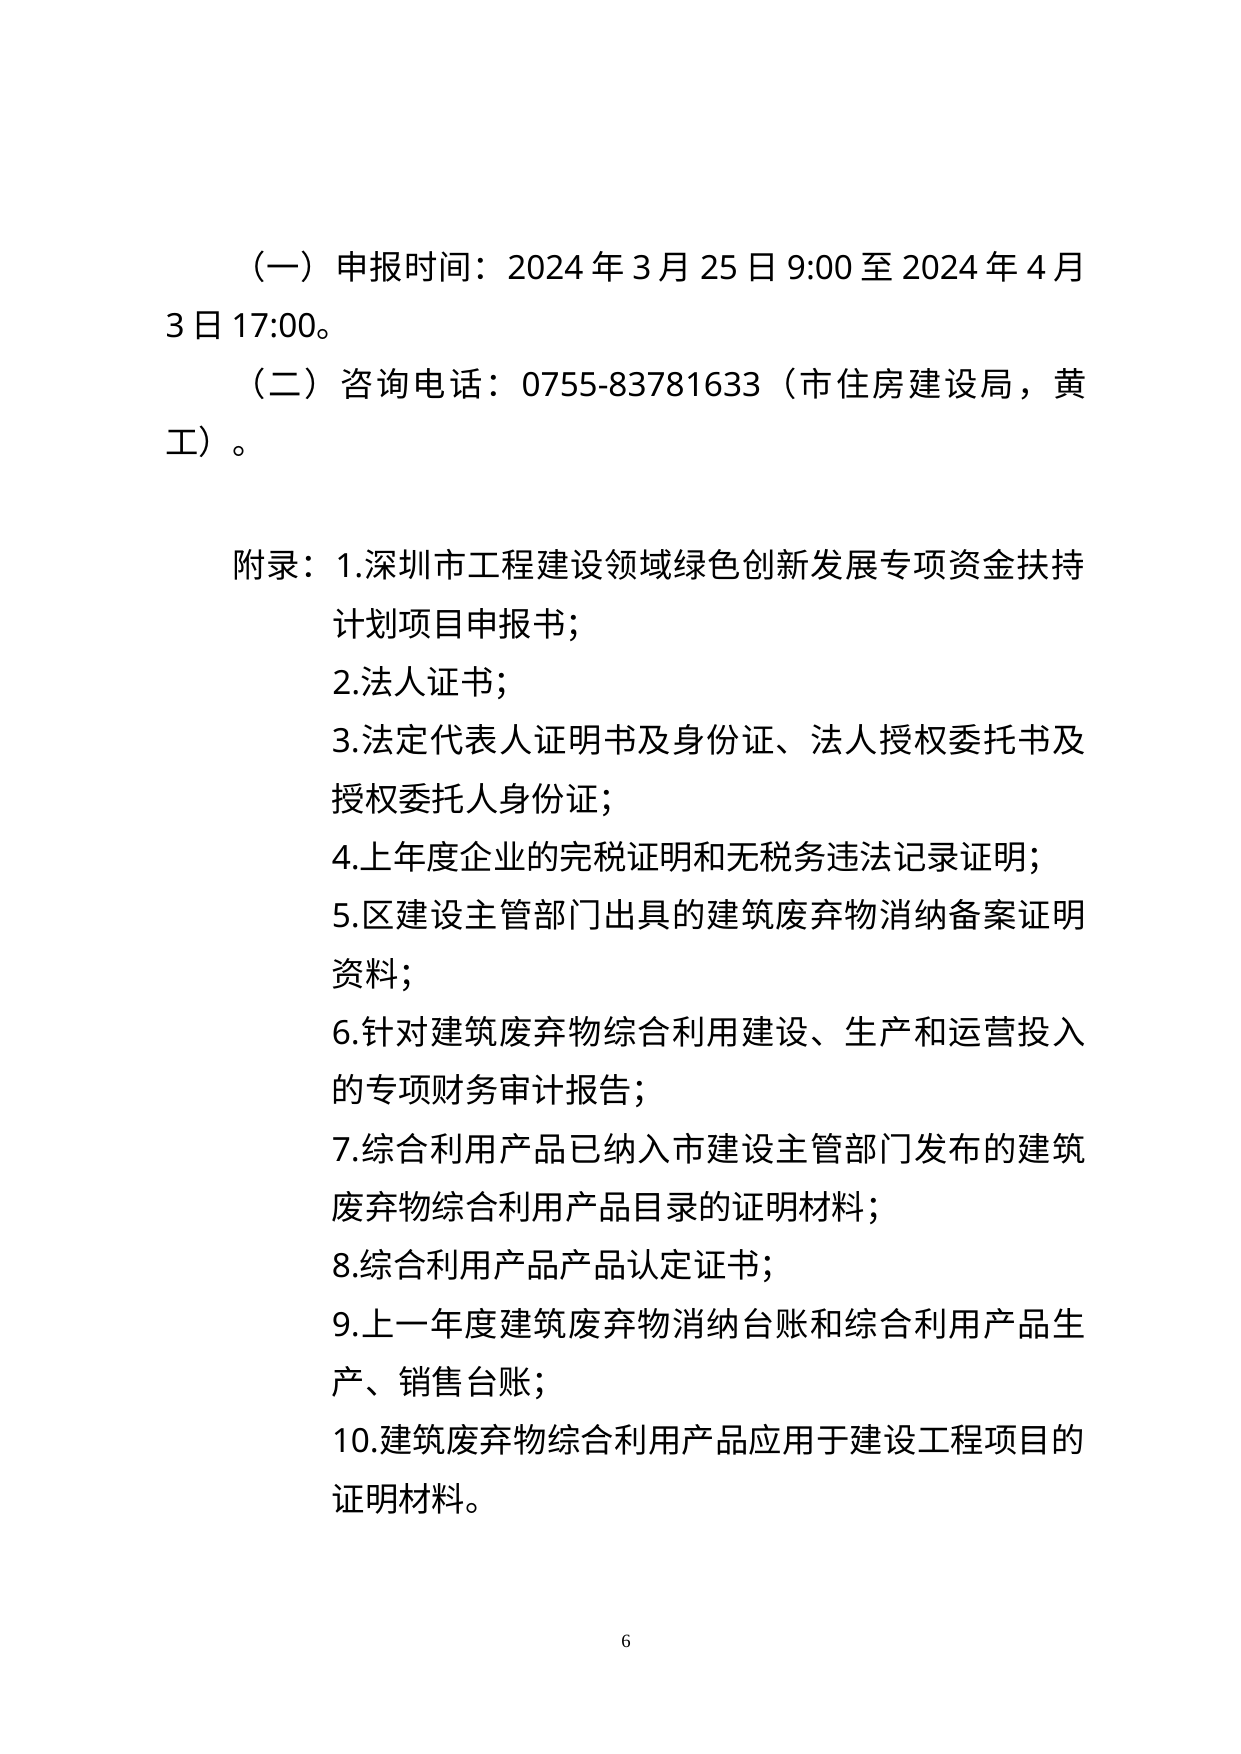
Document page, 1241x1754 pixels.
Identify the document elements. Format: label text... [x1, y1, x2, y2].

text 附录：1.深圳市工程建设领域绿色创新发展专项资金扶持计划项目申报书； [232, 531, 1087, 648]
text 6.针对建筑废弃物综合利用建设、生产和运营投入的专项财务审计报告； [332, 998, 1087, 1114]
text 4.上年度企业的完税证明和无税务违法记录证明； [332, 823, 1087, 881]
text 7.综合利用产品已纳入市建设主管部门发布的建筑废弃物综合利用产品目录的证明材料； [332, 1114, 1087, 1231]
text （二）咨询电话：0755-83781633（市住房建设局，黄工）。 [165, 349, 1087, 466]
text 9.上一年度建筑废弃物消纳台账和综合利用产品生产、销售台账； [332, 1289, 1087, 1406]
text 10.建筑废弃物综合利用产品应用于建设工程项目的证明材料。 [332, 1406, 1087, 1523]
text 2.法人证书； [165, 648, 1087, 706]
text 3.法定代表人证明书及身份证、法人授权委托书及授权委托人身份证； [332, 706, 1087, 823]
text 8.综合利用产品产品认定证书； [332, 1231, 1087, 1289]
text 5.区建设主管部门出具的建筑废弃物消纳备案证明资料； [332, 881, 1087, 998]
text （一）申报时间：2024年3月25日9:00至2024年4月3日17:00。 [165, 233, 1087, 349]
